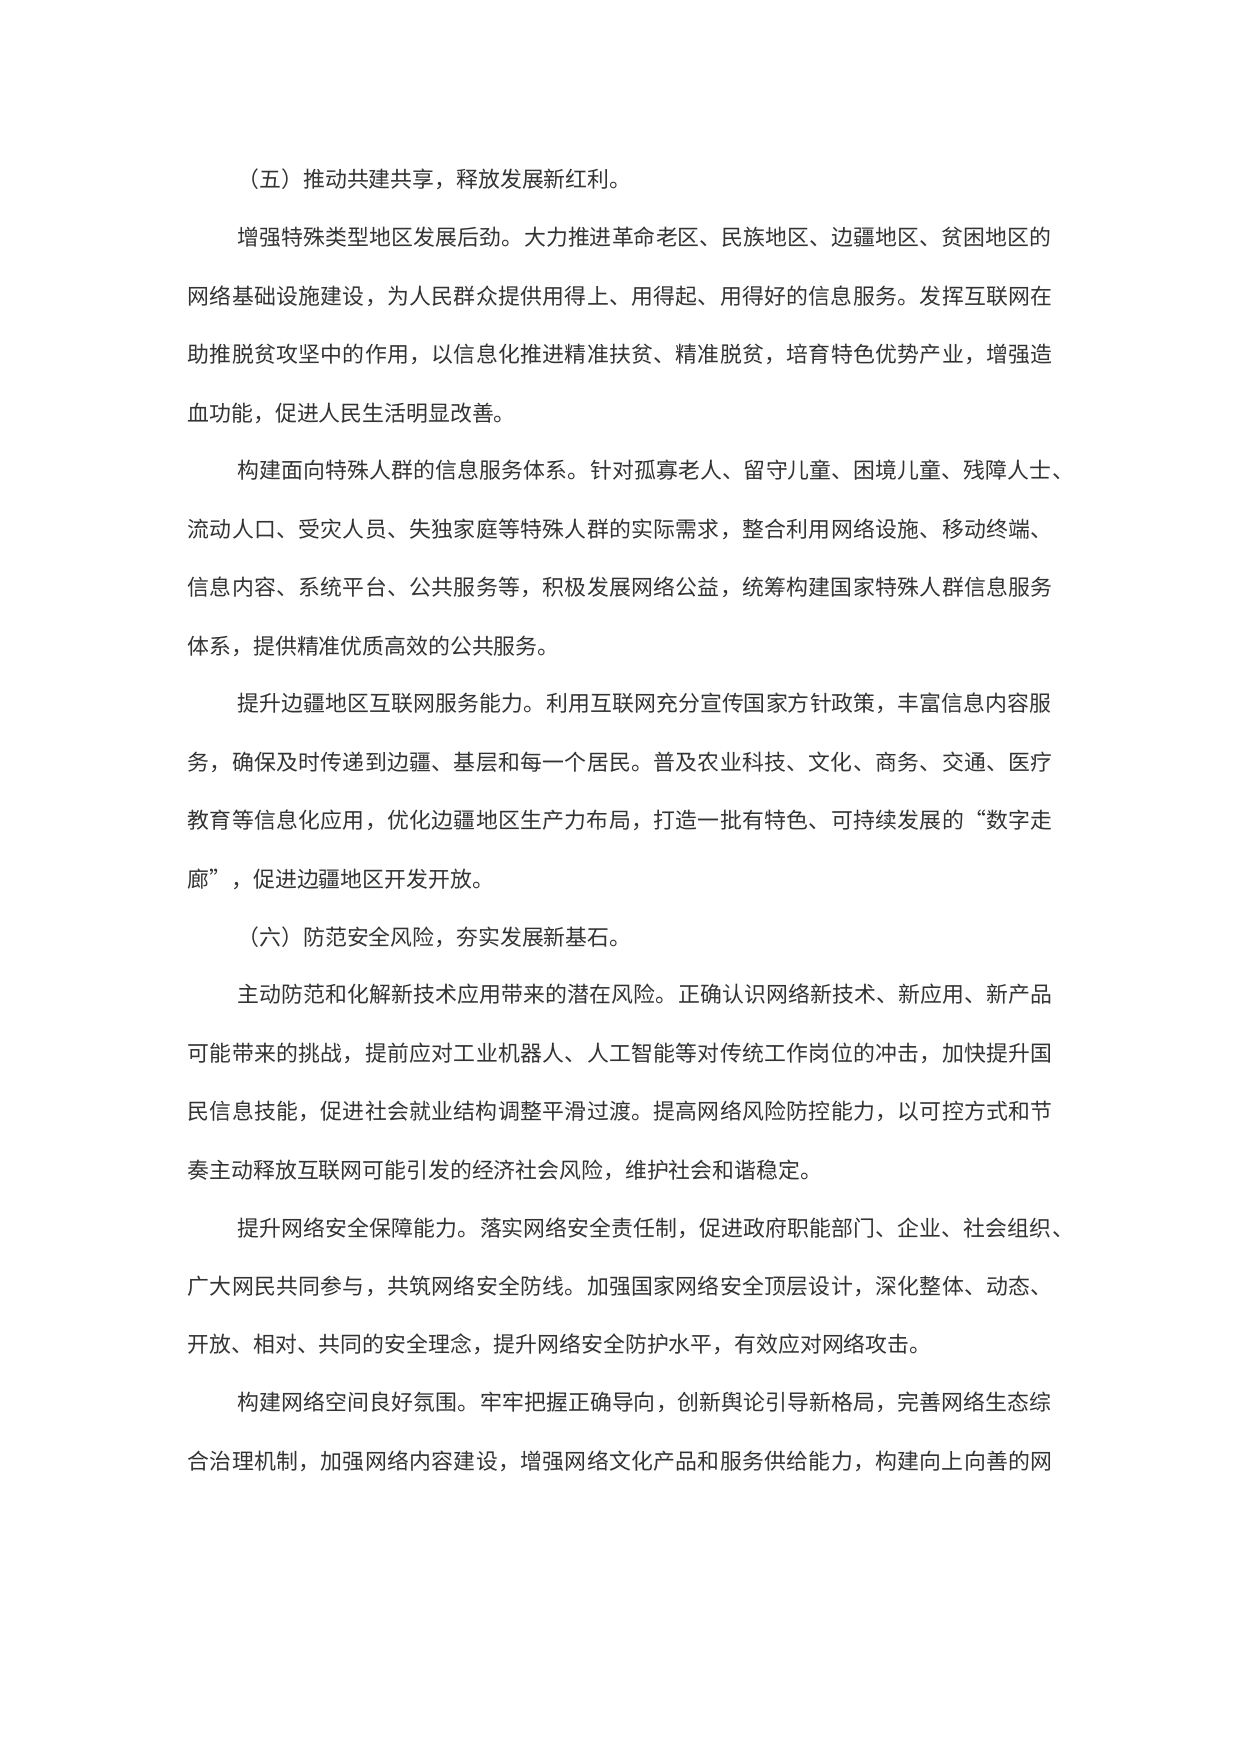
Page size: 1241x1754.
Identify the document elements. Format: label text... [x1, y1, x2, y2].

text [187, 1385, 1053, 1476]
text 提升网络安全保障能力。落实网络安全责任制，促进政府职能部门、企业、社会组织、广大网民共同参与，共筑网络安全防线。加强国家网络安全顶层设计，深化整体、动态、开放、相对、共同的安全理念，提升网络安全防护水平，有效应对网络攻击。 [187, 1210, 1053, 1359]
text 构建面向特殊人群的信息服务体系。针对孤寡老人、留守儿童、困境儿童、残障人士、流动人口、受灾人员、失独家庭等特殊人群的实际需求，整合利用网络设施、移动终端、信息内容、系统平台、公共服务等，积极发展网络公益，统筹构建国家特殊人群信息服务体系，提供精准优质高效的公共服务。 [187, 453, 1053, 661]
text 增强特殊类型地区发展后劲。大力推进革命老区、民族地区、边疆地区、贫困地区的网络基础设施建设，为人民群众提供用得上、用得起、用得好的信息服务。发挥互联网在助推脱贫攻坚中的作用，以信息化推进精准扶贫、精准脱贫，培育特色优势产业，增强造血功能，促进人民生活明显改善。 [187, 220, 1053, 428]
text 提升边疆地区互联网服务能力。利用互联网充分宣传国家方针政策，丰富信息内容服务，确保及时传递到边疆、基层和每一个居民。普及农业科技、文化、商务、交通、医疗、教育等信息化应用，优化边疆地区生产力布局，打造一批有特色、可持续发展的“数字走廊”，促进边疆地区开发开放。 [187, 686, 1053, 894]
text （六）防范安全风险，夯实发展新基石。 [187, 919, 1053, 952]
text （五）推动共建共享，释放发展新红利。 [187, 162, 1053, 194]
text 主动防范和化解新技术应用带来的潜在风险。正确认识网络新技术、新应用、新产品可能带来的挑战，提前应对工业机器人、人工智能等对传统工作岗位的冲击，加快提升国民信息技能，促进社会就业结构调整平滑过渡。提高网络风险防控能力，以可控方式和节奏主动释放互联网可能引发的经济社会风险，维护社会和谐稳定。 [187, 977, 1053, 1185]
